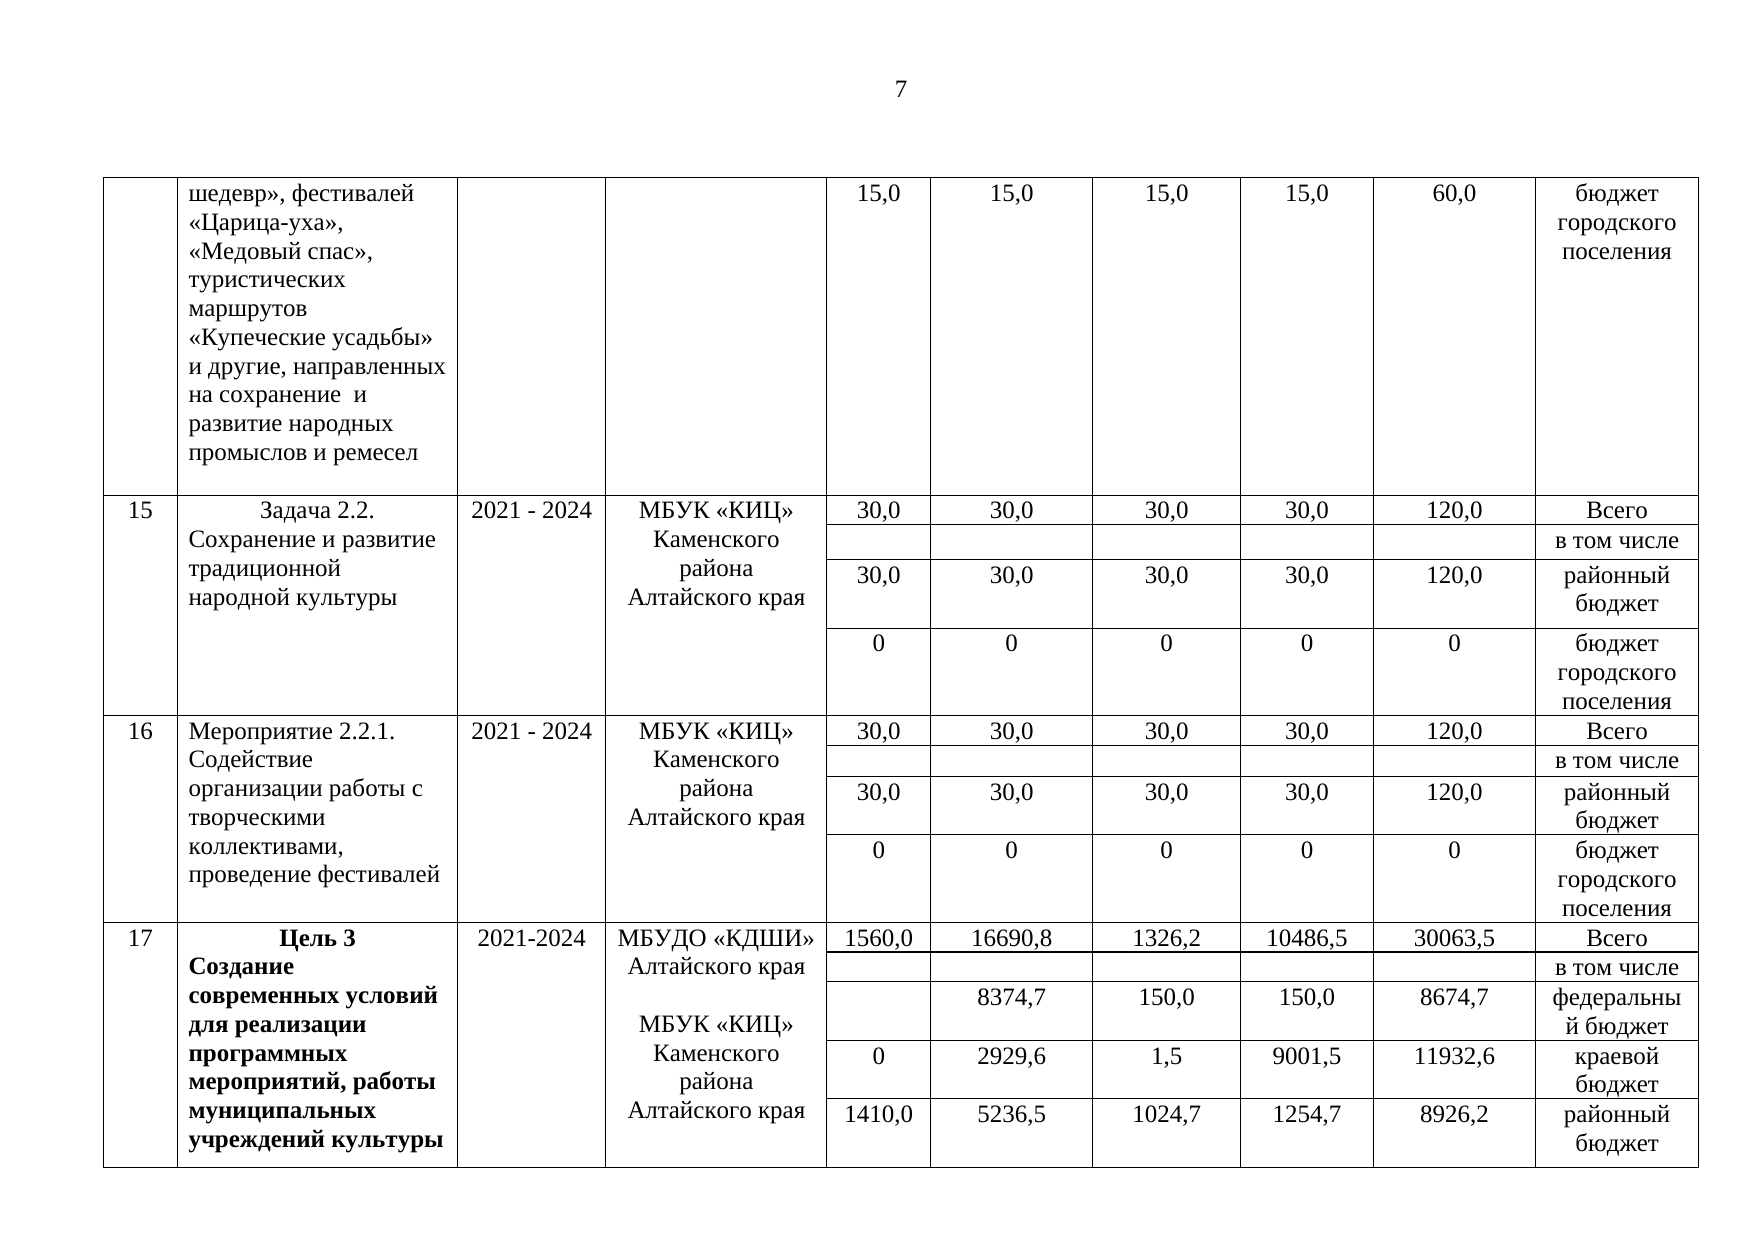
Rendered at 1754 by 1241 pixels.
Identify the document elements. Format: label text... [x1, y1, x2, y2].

table_cell 16 [104, 716, 177, 922]
table_cell 5236,5 [931, 1099, 1092, 1167]
table_cell Всего [1536, 496, 1698, 524]
table_cell 11932,6 [1374, 1041, 1535, 1098]
table_cell 17 [104, 923, 177, 1167]
table_cell 1560,0 [827, 923, 930, 951]
table_cell 120,0 [1374, 777, 1535, 834]
table_cell в том числе [1536, 525, 1698, 559]
table_cell 9001,5 [1241, 1041, 1373, 1098]
table_cell 15,0 [1241, 178, 1373, 494]
table_cell 120,0 [1374, 496, 1535, 524]
table_cell [931, 746, 1092, 776]
table_cell 10486,5 [1241, 923, 1373, 951]
table_cell 0 [1241, 835, 1373, 922]
table_cell 30,0 [931, 777, 1092, 834]
table_cell 16690,8 [931, 923, 1092, 951]
table_cell 30,0 [1241, 496, 1373, 524]
table_cell [931, 525, 1092, 559]
table_cell [1093, 525, 1240, 559]
table_cell 60,0 [1374, 178, 1535, 494]
table_cell бюджет городского поселения [1536, 835, 1698, 922]
table_cell 150,0 [1241, 982, 1373, 1040]
table_cell 150,0 [1093, 982, 1240, 1040]
table_cell 30,0 [1241, 560, 1373, 627]
table_cell 0 [1241, 629, 1373, 715]
table_cell 2021 - 2024 [458, 496, 605, 715]
table_cell Задача 2.2. Сохранение и развитие традиционной народной культуры [178, 496, 457, 715]
table_cell 30,0 [1093, 560, 1240, 627]
table_cell районный бюджет [1536, 1099, 1698, 1167]
table_cell [827, 525, 930, 559]
table_cell 15,0 [827, 178, 930, 494]
table_cell в том числе [1536, 746, 1698, 776]
table_cell 30,0 [931, 716, 1092, 744]
table_cell 15,0 [1093, 178, 1240, 494]
table_cell Мероприятие 2.2.1. Содействие организации работы с творческими коллективами, проведение фестивалей [178, 716, 457, 922]
table_cell 1,5 [1093, 1041, 1240, 1098]
table_cell 120,0 [1374, 716, 1535, 744]
table_cell [1374, 525, 1535, 559]
table_cell 8374,7 [931, 982, 1092, 1040]
table_cell 0 [827, 835, 930, 922]
table_cell [827, 982, 930, 1040]
table_cell 1410,0 [827, 1099, 930, 1167]
table_cell МБУДО «КДШИ» Алтайского края МБУК «КИЦ» Каменского района Алтайского края [606, 923, 826, 1167]
table_cell [1374, 953, 1535, 981]
table_cell [1374, 746, 1535, 776]
table_cell 0 [1093, 629, 1240, 715]
table_cell 0 [1374, 629, 1535, 715]
table_cell Цель 3 Создание современных условий для реализации программных мероприятий, работы муниципальных учреждений культуры [178, 923, 457, 1167]
table_cell 30,0 [1093, 496, 1240, 524]
table_cell федеральный бюджет [1536, 982, 1698, 1040]
table_cell 0 [827, 1041, 930, 1098]
table_cell [827, 746, 930, 776]
table_cell 8926,2 [1374, 1099, 1535, 1167]
table_cell 30,0 [827, 560, 930, 627]
table_cell 30,0 [827, 496, 930, 524]
table_cell 15,0 [931, 178, 1092, 494]
table_cell [1093, 953, 1240, 981]
table_cell 30,0 [1241, 777, 1373, 834]
table_cell Всего [1536, 716, 1698, 744]
table_cell бюджет городского поселения [1536, 178, 1698, 494]
table_cell [1093, 746, 1240, 776]
table_cell 2929,6 [931, 1041, 1092, 1098]
table_cell районный бюджет [1536, 777, 1698, 834]
table_cell 30,0 [1093, 777, 1240, 834]
table_cell 8674,7 [1374, 982, 1535, 1040]
table_cell [1241, 746, 1373, 776]
table_cell 0 [931, 629, 1092, 715]
table_cell 1326,2 [1093, 923, 1240, 951]
table_cell 30,0 [1241, 716, 1373, 744]
table_cell [1241, 525, 1373, 559]
table_cell [931, 953, 1092, 981]
table_cell 15 [104, 496, 177, 715]
table_cell 2021-2024 [458, 923, 605, 1167]
table_cell 120,0 [1374, 560, 1535, 627]
table_cell [827, 953, 930, 981]
table_cell 30,0 [931, 496, 1092, 524]
table_cell 1024,7 [1093, 1099, 1240, 1167]
table_cell Всего [1536, 923, 1698, 951]
table_cell 0 [1093, 835, 1240, 922]
table_cell 1254,7 [1241, 1099, 1373, 1167]
table_cell краевой бюджет [1536, 1041, 1698, 1098]
table_cell 30,0 [827, 716, 930, 744]
table_cell 0 [931, 835, 1092, 922]
table_cell 30063,5 [1374, 923, 1535, 951]
table_cell в том числе [1536, 953, 1698, 981]
table_cell МБУК «КИЦ» Каменского района Алтайского края [606, 496, 826, 715]
table_cell 2021 - 2024 [458, 716, 605, 922]
table_cell бюджет городского поселения [1536, 629, 1698, 715]
table_cell 30,0 [931, 560, 1092, 627]
table_cell 0 [1374, 835, 1535, 922]
table_cell 30,0 [1093, 716, 1240, 744]
table_cell районный бюджет [1536, 560, 1698, 627]
table_cell 0 [827, 629, 930, 715]
table_cell 30,0 [827, 777, 930, 834]
table_cell [1241, 953, 1373, 981]
table_cell МБУК «КИЦ» Каменского района Алтайского края [606, 716, 826, 922]
